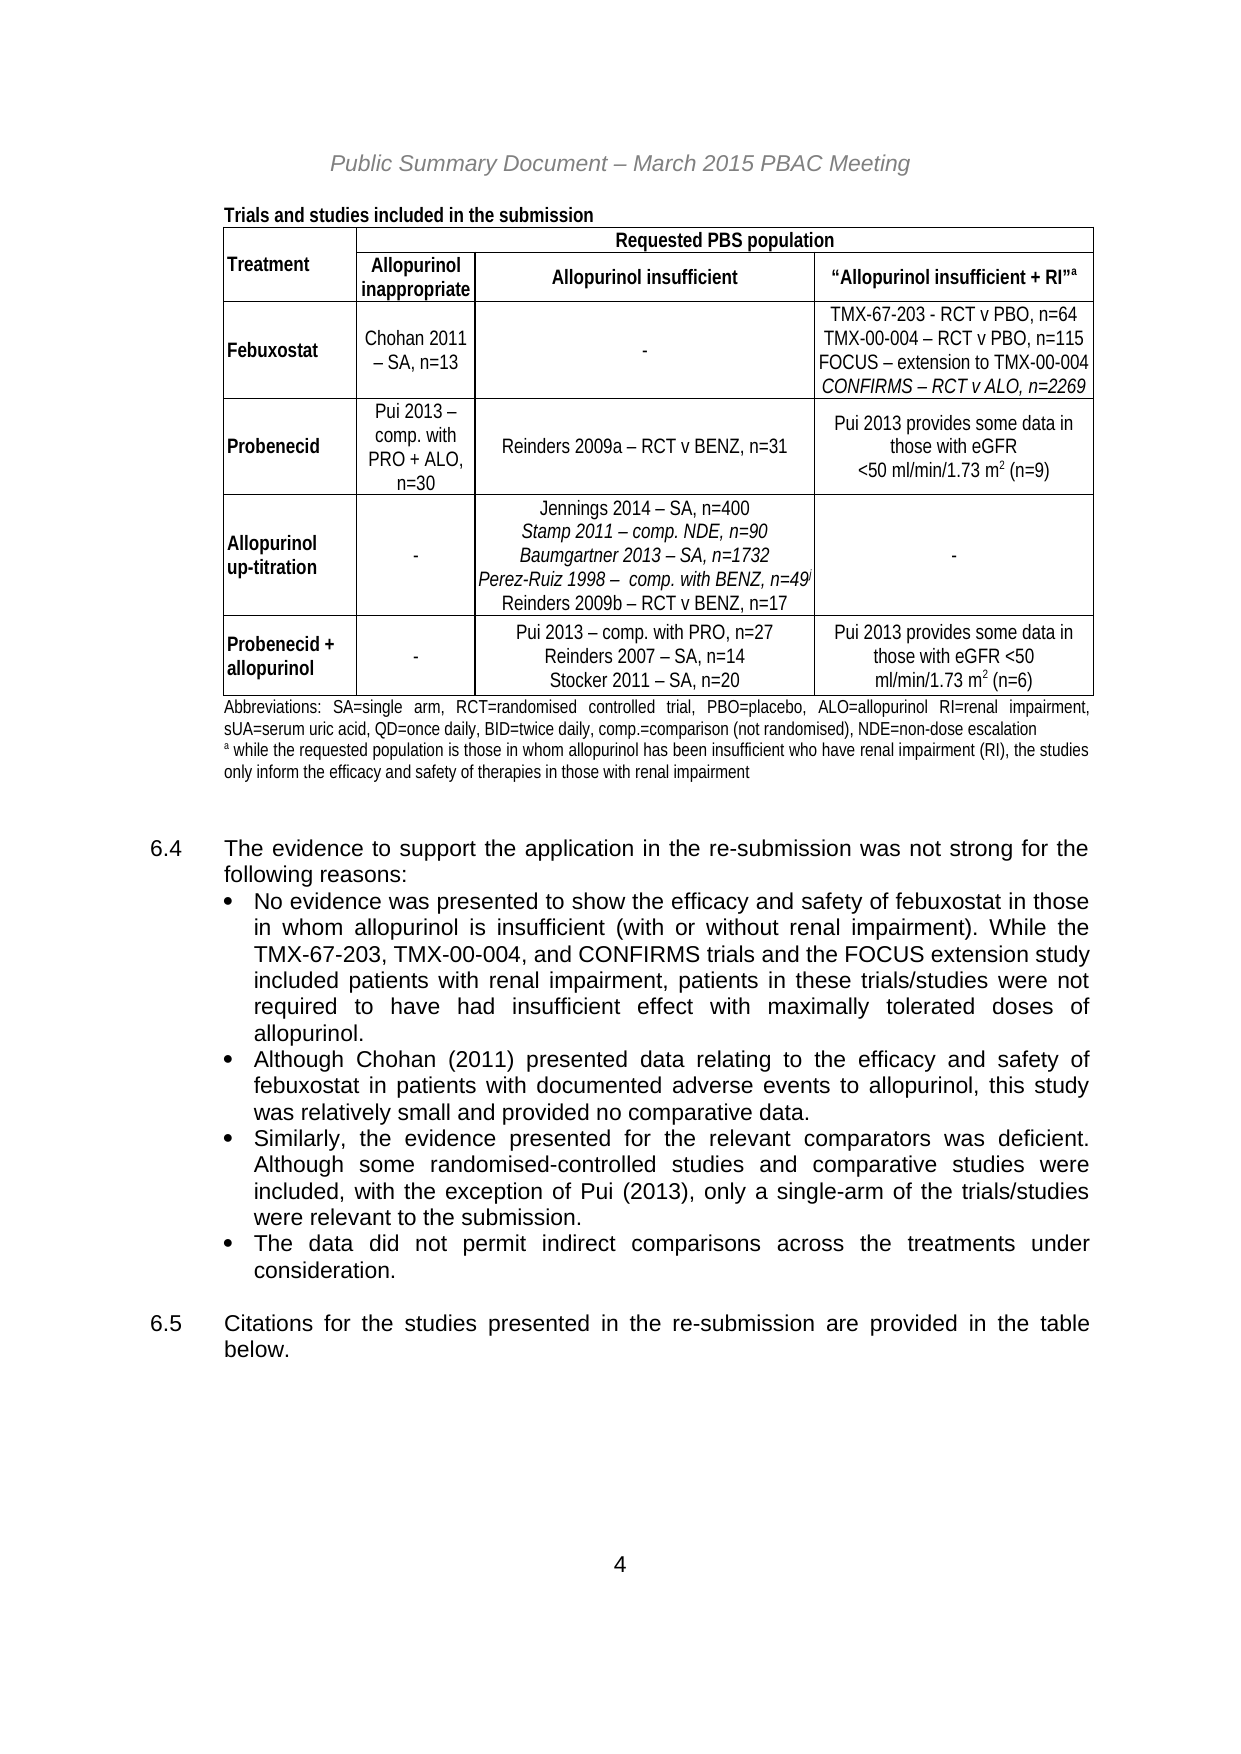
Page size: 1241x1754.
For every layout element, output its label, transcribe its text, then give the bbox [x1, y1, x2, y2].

table_header Requested PBS population [357, 228, 1093, 252]
table_cell Pui 2013 provides some data in those with eGFR <50 ml/min/1.73 m2 (n=9) [815, 399, 1093, 494]
text Trials and studies included in the submission [150, 203, 1090, 227]
table_cell Pui 2013 – comp. with PRO, n=27 Reinders 2007 – SA, n=14 Stocker 2011 – SA, n=20 [476, 616, 814, 695]
table_cell Allopurinol up-titration [224, 495, 356, 615]
table_cell Chohan 2011 – SA, n=13 [357, 302, 474, 397]
table_cell Jennings 2014 – SA, n=400 Stamp 2011 – comp. NDE, n=90 Baumgartner 2013 – SA, n=1732 Perez-Ruiz 1998 – comp. with BENZ, n=49j Reinders 2009b – RCT v BENZ, n=17 [476, 495, 814, 615]
table_cell Probenecid [224, 399, 356, 494]
table_cell - [476, 302, 814, 397]
list Citations for the studies presented in the re-submission are provided in the table below. [150, 1309, 1090, 1362]
table_cell - [815, 495, 1093, 615]
table_cell - [357, 616, 474, 695]
text a while the requested population is those in whom allopurinol has been insufficient who have renal impairment (RI), the studies only inform the efficacy and safety of therapies in those with renal impairment [224, 739, 1090, 782]
table_cell Pui 2013 – comp. with PRO + ALO, n=30 [357, 399, 474, 494]
table_cell Pui 2013 provides some data in those with eGFR <50 ml/min/1.73 m2 (n=6) [815, 616, 1093, 695]
text Abbreviations: SA=single arm, RCT=randomised controlled trial, PBO=placebo, ALO=allopurinol RI=renal impairment, sUA=serum uric acid, QD=once daily, BID=twice daily, comp.=comparison (not randomised), NDE=non-dose escalation [224, 696, 1090, 739]
table_header Treatment [224, 228, 356, 301]
list The data did not permit indirect comparisons across the treatments under consideration. [224, 1230, 1090, 1283]
list Although Chohan (2011) presented data relating to the efficacy and safety of febuxostat in patients with documented adverse events to allopurinol, this study was relatively small and provided no comparative data. [224, 1046, 1090, 1125]
table_cell Reinders 2009a – RCT v BENZ, n=31 [476, 399, 814, 494]
table_cell “Allopurinol insufficient + RI”a [815, 253, 1093, 301]
table_cell Probenecid + allopurinol [224, 616, 356, 695]
list Similarly, the evidence presented for the relevant comparators was deficient. Although some randomised-controlled studies and comparative studies were included, with the exception of Pui (2013), only a single-arm of the trials/studies were relevant to the submission. [224, 1125, 1090, 1230]
table_cell Febuxostat [224, 302, 356, 397]
table_cell TMX-67-203 - RCT v PBO, n=64 TMX-00-004 – RCT v PBO, n=115 FOCUS – extension to TMX-00-004 CONFIRMS – RCT v ALO, n=2269 [815, 302, 1093, 397]
list No evidence was presented to show the efficacy and safety of febuxostat in those in whom allopurinol is insufficient (with or without renal impairment). While the TMX-67-203, TMX-00-004, and CONFIRMS trials and the FOCUS extension study included patients with renal impairment, patients in these trials/studies were not required to have had insufficient effect with maximally tolerated doses of allopurinol. [224, 888, 1090, 1046]
table_cell Allopurinol insufficient [476, 253, 814, 301]
list The evidence to support the application in the re-submission was not strong for the following reasons: [150, 835, 1090, 888]
table_cell Allopurinol inappropriate [357, 253, 474, 301]
table_cell - [357, 495, 474, 615]
